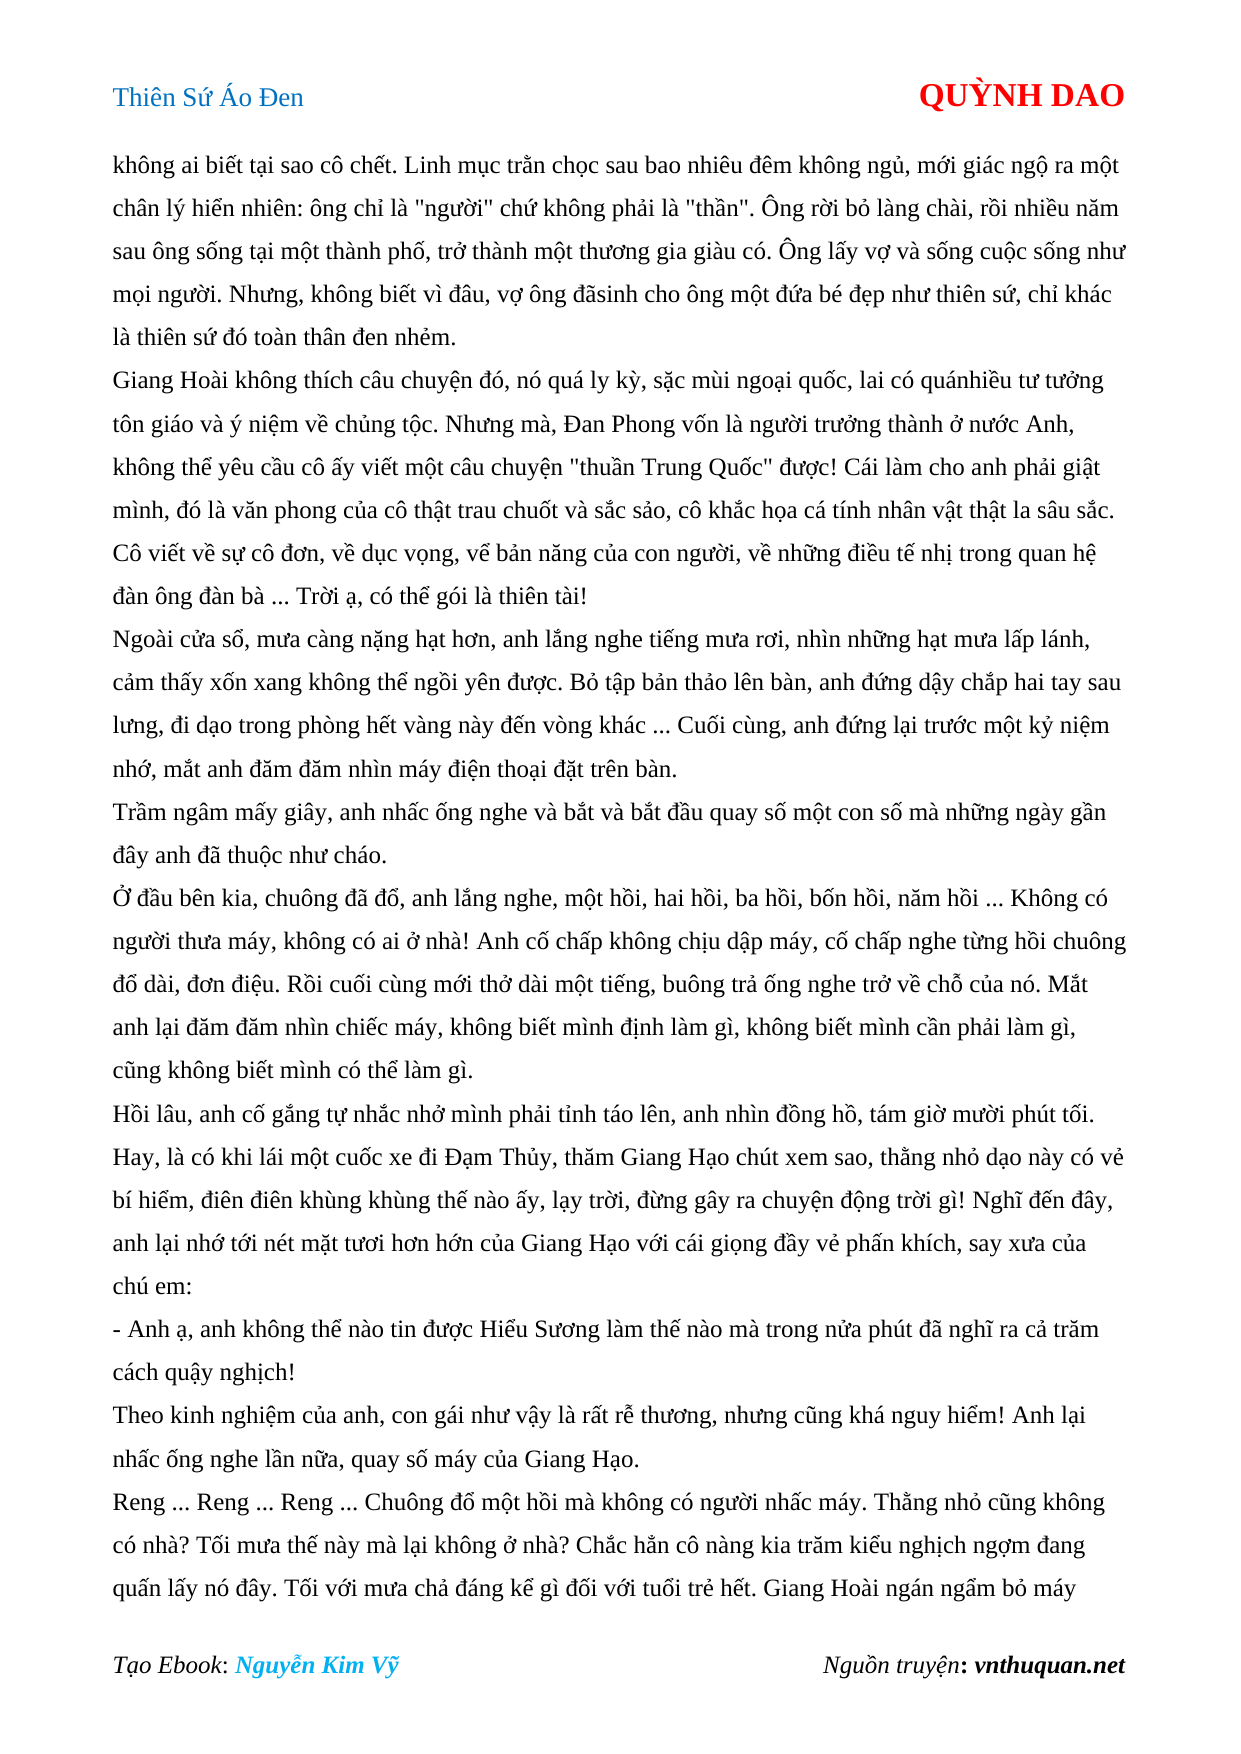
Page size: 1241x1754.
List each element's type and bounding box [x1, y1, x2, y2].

text [112, 150, 1128, 1602]
